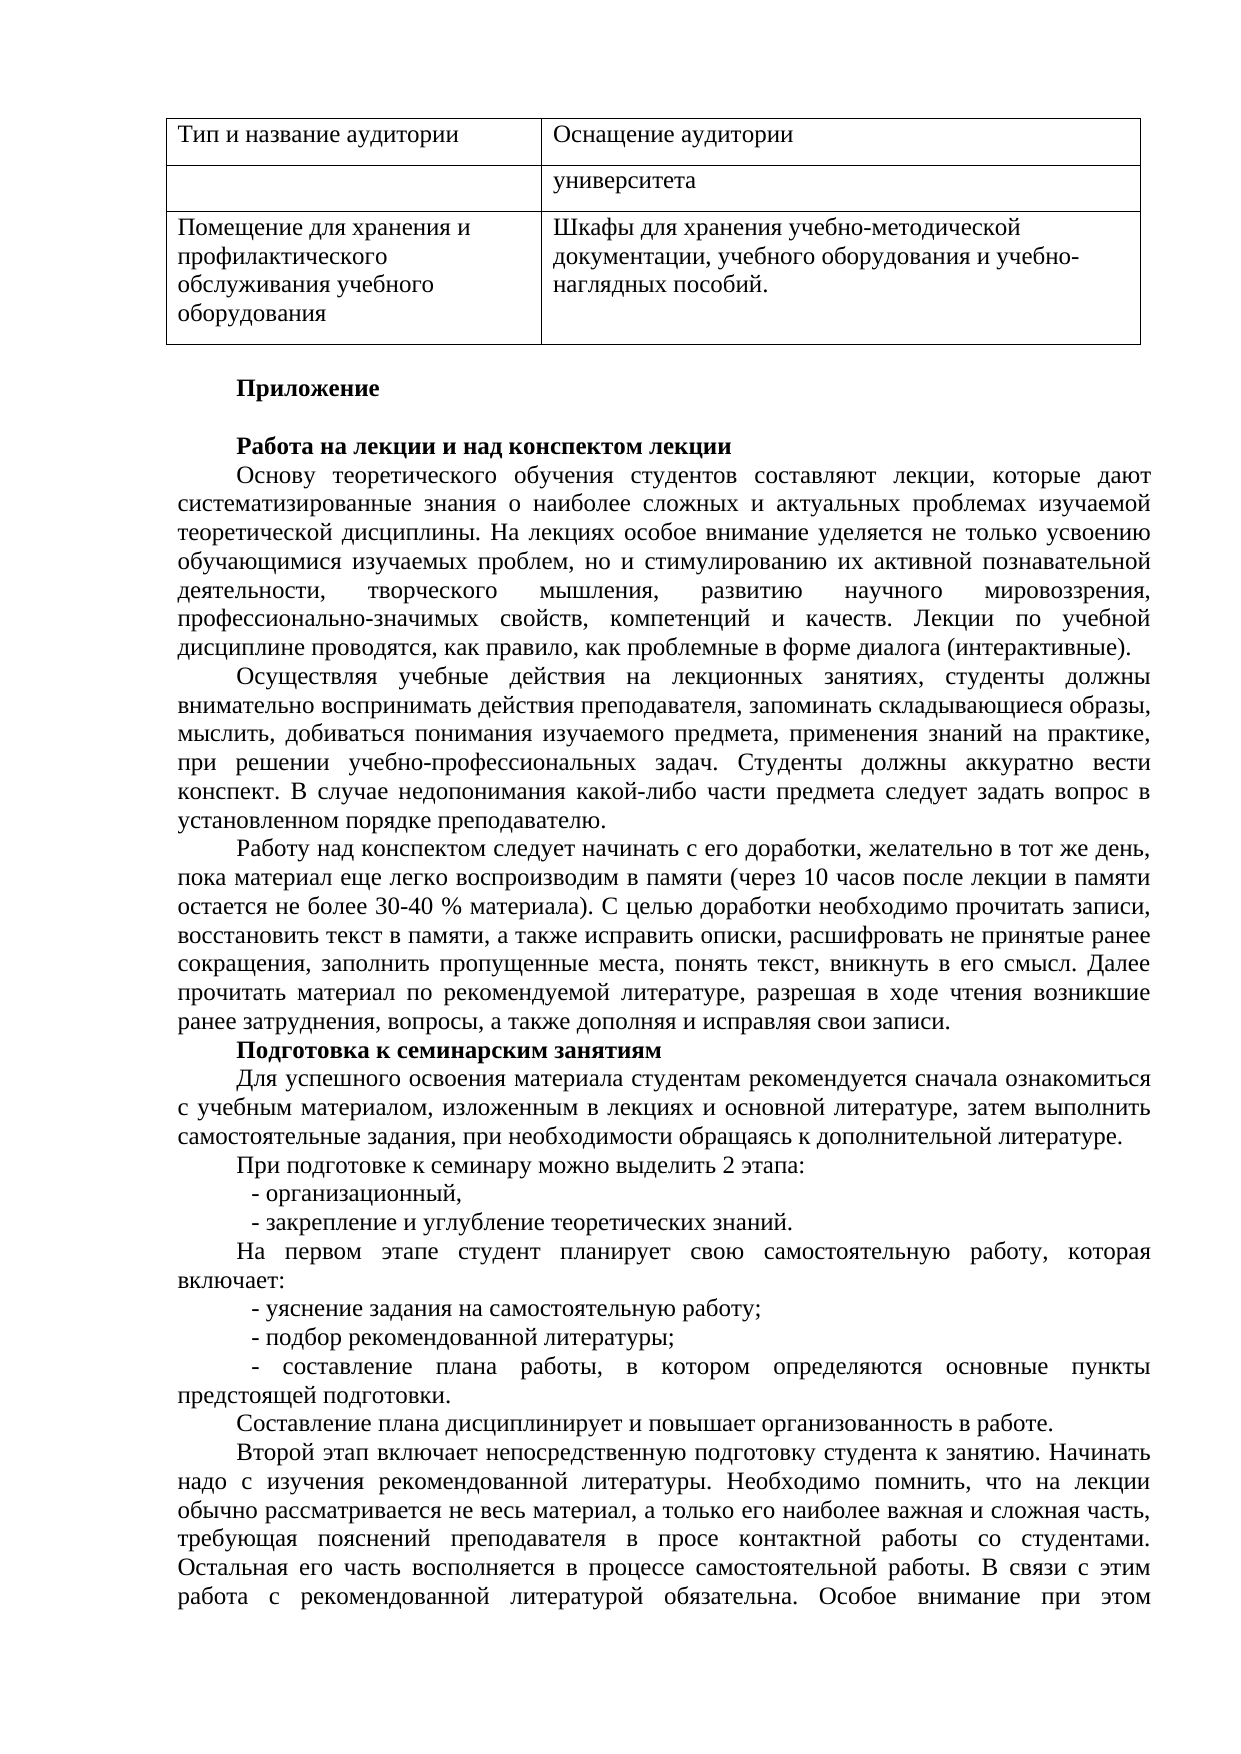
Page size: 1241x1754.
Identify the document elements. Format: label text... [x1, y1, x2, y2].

text При подготовке к семинару можно выделить 2 этапа: [177, 1150, 1152, 1178]
text Основу теоретического обучения студентов составляют лекции, которые дают систематизированные знания о наиболее сложных и актуальных проблемах изучаемой теоретической дисциплины. На лекциях особое внимание уделяется не только усвоению обучающимися изучаемых проблем, но и стимулированию их активной познавательной деятельности, творческого мышления, развитию научного мировоззрения, профессионально-значимых свойств, компетенций и качеств. Лекции по учебной дисциплине проводятся, как правило, как проблемные в форме диалога (интерактивные). [177, 460, 1152, 661]
table_header Оснащение аудитории [542, 119, 1140, 164]
text - уяснение задания на самостоятельную работу; [177, 1293, 1152, 1322]
text Приложение [177, 373, 1152, 402]
text Работу над конспектом следует начинать с его доработки, желательно в тот же день, пока материал еще легко воспроизводим в памяти (через 10 часов после лекции в памяти остается не более 30-40 % материала). С целью доработки необходимо прочитать записи, восстановить текст в памяти, а также исправить описки, расшифровать не принятые ранее сокращения, заполнить пропущенные места, понять текст, вникнуть в его смысл. Далее прочитать материал по рекомендуемой литературе, разрешая в ходе чтения возникшие ранее затруднения, вопросы, а также дополняя и исправляя свои записи. [177, 833, 1152, 1035]
table_header Тип и название аудитории [167, 119, 541, 164]
table_cell Шкафы для хранения учебно-методической документации, учебного оборудования и учебно-наглядных пособий. [542, 212, 1140, 344]
text Осуществляя учебные действия на лекционных занятиях, студенты должны внимательно воспринимать действия преподавателя, запоминать складывающиеся образы, мыслить, добиваться понимания изучаемого предмета, применения знаний на практике, при решении учебно-профессиональных задач. Студенты должны аккуратно вести конспект. В случае недопонимания какой-либо части предмета следует задать вопрос в установленном порядке преподавателю. [177, 661, 1152, 833]
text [177, 1437, 1152, 1610]
text Работа на лекции и над конспектом лекции [177, 431, 1152, 460]
text Для успешного освоения материала студентам рекомендуется сначала ознакомиться с учебным материалом, изложенным в лекциях и основной литературе, затем выполнить самостоятельные задания, при необходимости обращаясь к дополнительной литературе. [177, 1063, 1152, 1150]
text Составление плана дисциплинирует и повышает организованность в работе. [177, 1408, 1152, 1437]
text - составление плана работы, в котором определяются основные пункты предстоящей подготовки. [177, 1351, 1152, 1408]
table_cell Помещение для хранения и профилактического обслуживания учебного оборудования [167, 212, 541, 344]
text На первом этапе студент планирует свою самостоятельную работу, которая включает: [177, 1236, 1152, 1293]
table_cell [542, 166, 1140, 211]
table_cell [167, 166, 541, 211]
text Подготовка к семинарским занятиям [177, 1035, 1152, 1063]
text - закрепление и углубление теоретических знаний. [177, 1207, 1152, 1236]
text - подбор рекомендованной литературы; [177, 1322, 1152, 1351]
text - организационный, [177, 1178, 1152, 1207]
